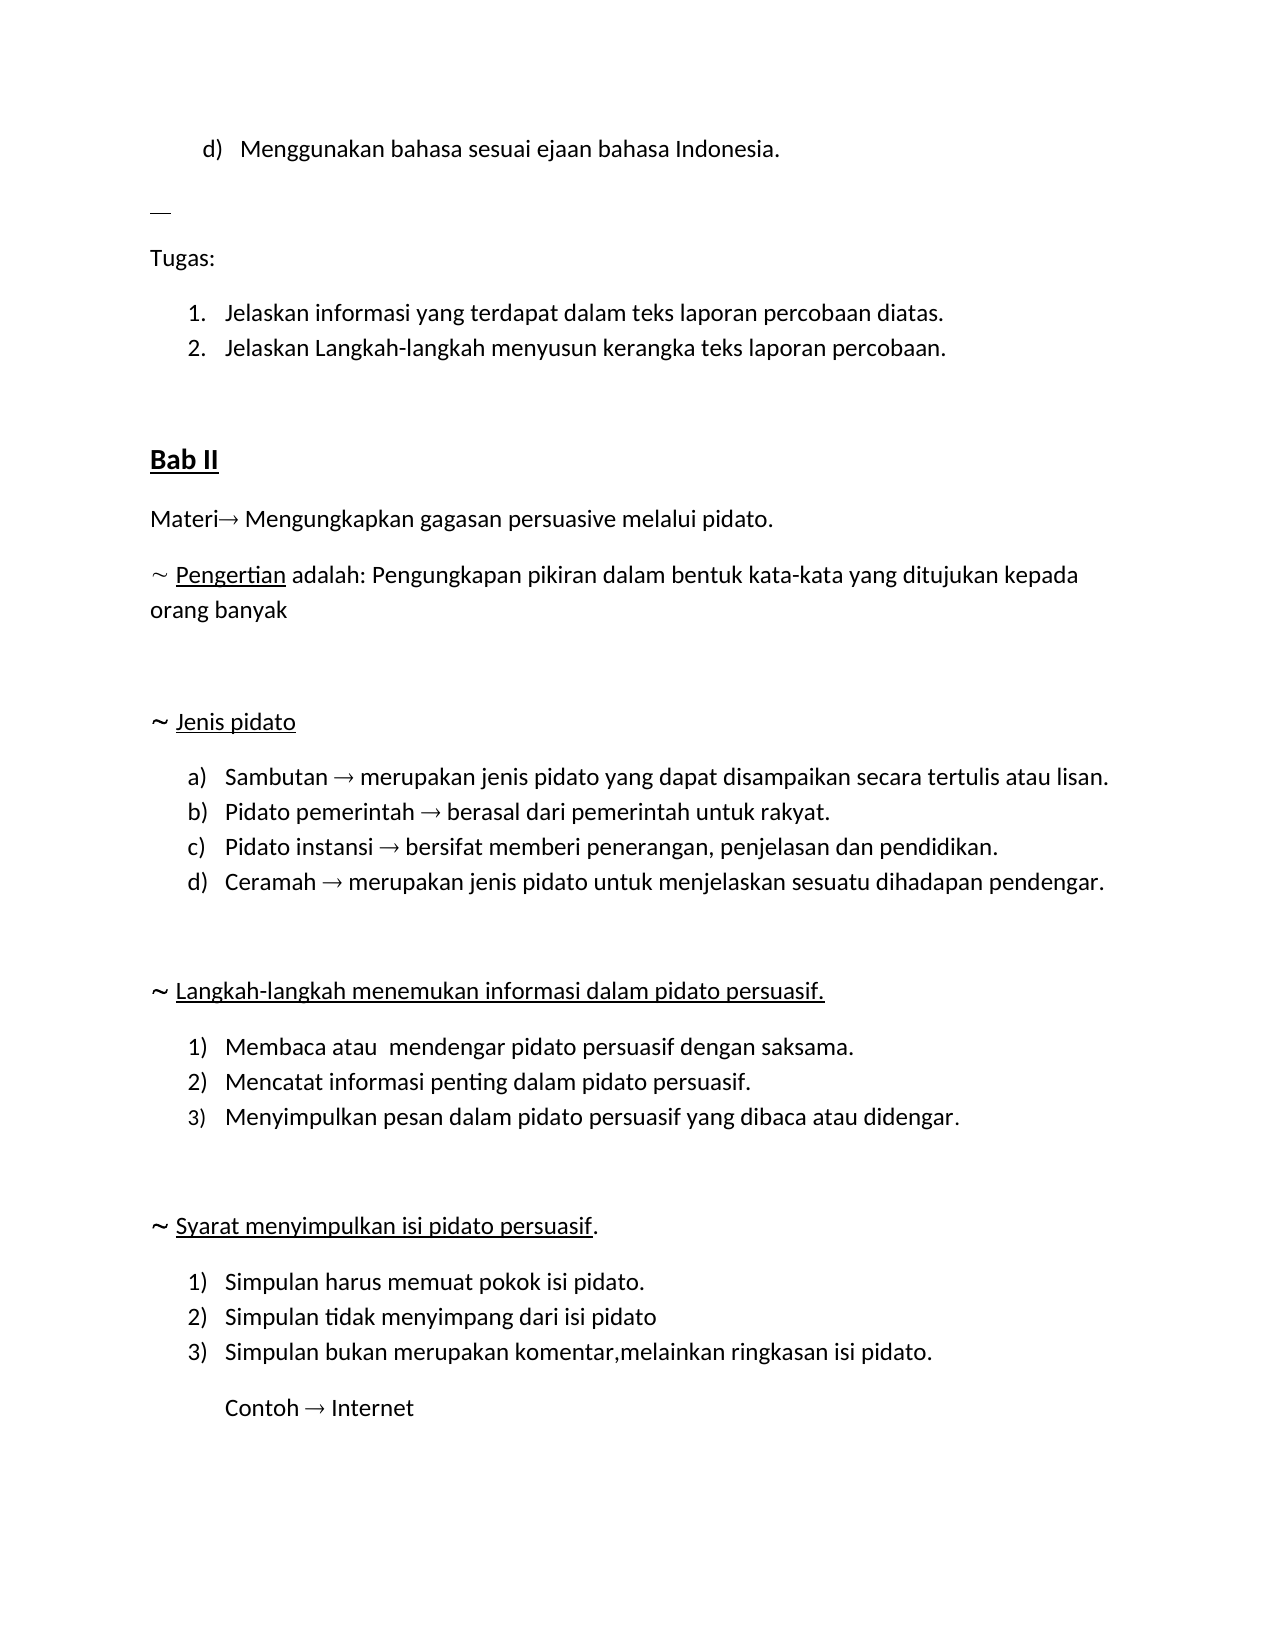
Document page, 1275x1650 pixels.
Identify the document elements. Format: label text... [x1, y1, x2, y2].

text Syarat menyimpulkan isi pidato persuasif. [150, 1210, 1139, 1241]
text Contoh Internet [225, 1392, 1139, 1422]
text Tugas: [150, 242, 1125, 272]
text Jenis pidato [150, 706, 1139, 736]
list Sambutan merupakan jenis pidato yang dapat disampaikan secara tertulis atau lisan. [187, 762, 1139, 792]
text Pengertian adalah: Pengungkapan pikiran dalam bentuk kata-kata yang ditujukan kepada orang banyak [150, 559, 1139, 624]
list Mencatat informasi penting dalam pidato persuasif. [187, 1066, 1139, 1097]
list Simpulan tidak menyimpang dari isi pidato [187, 1301, 1139, 1331]
text Materi Mengungkapkan gagasan persuasive melalui pidato. [150, 503, 1125, 534]
list Menggunakan bahasa sesuai ejaan bahasa Indonesia. [202, 133, 1125, 163]
text Bab II [150, 441, 1125, 477]
list Pidato instansi bersifat memberi penerangan, penjelasan dan pendidikan. [187, 832, 1139, 862]
list Menyimpulkan pesan dalam pidato persuasif yang dibaca atau didengar. [187, 1101, 1139, 1132]
list Pidato pemerintah berasal dari pemerintah untuk rakyat. [187, 797, 1139, 827]
list Ceramah merupakan jenis pidato untuk menjelaskan sesuatu dihadapan pendengar. [187, 867, 1139, 897]
list Membaca atau mendengar pidato persuasif dengan saksama. [187, 1031, 1139, 1062]
list Simpulan bukan merupakan komentar,melainkan ringkasan isi pidato. [187, 1336, 1139, 1366]
text Langkah-langkah menemukan informasi dalam pidato persuasif. [150, 975, 1139, 1006]
list Jelaskan informasi yang terdapat dalam teks laporan percobaan diatas. [187, 298, 1125, 328]
list Jelaskan Langkah-langkah menyusun kerangka teks laporan percobaan. [187, 333, 1125, 363]
list Simpulan harus memuat pokok isi pidato. [187, 1266, 1139, 1296]
